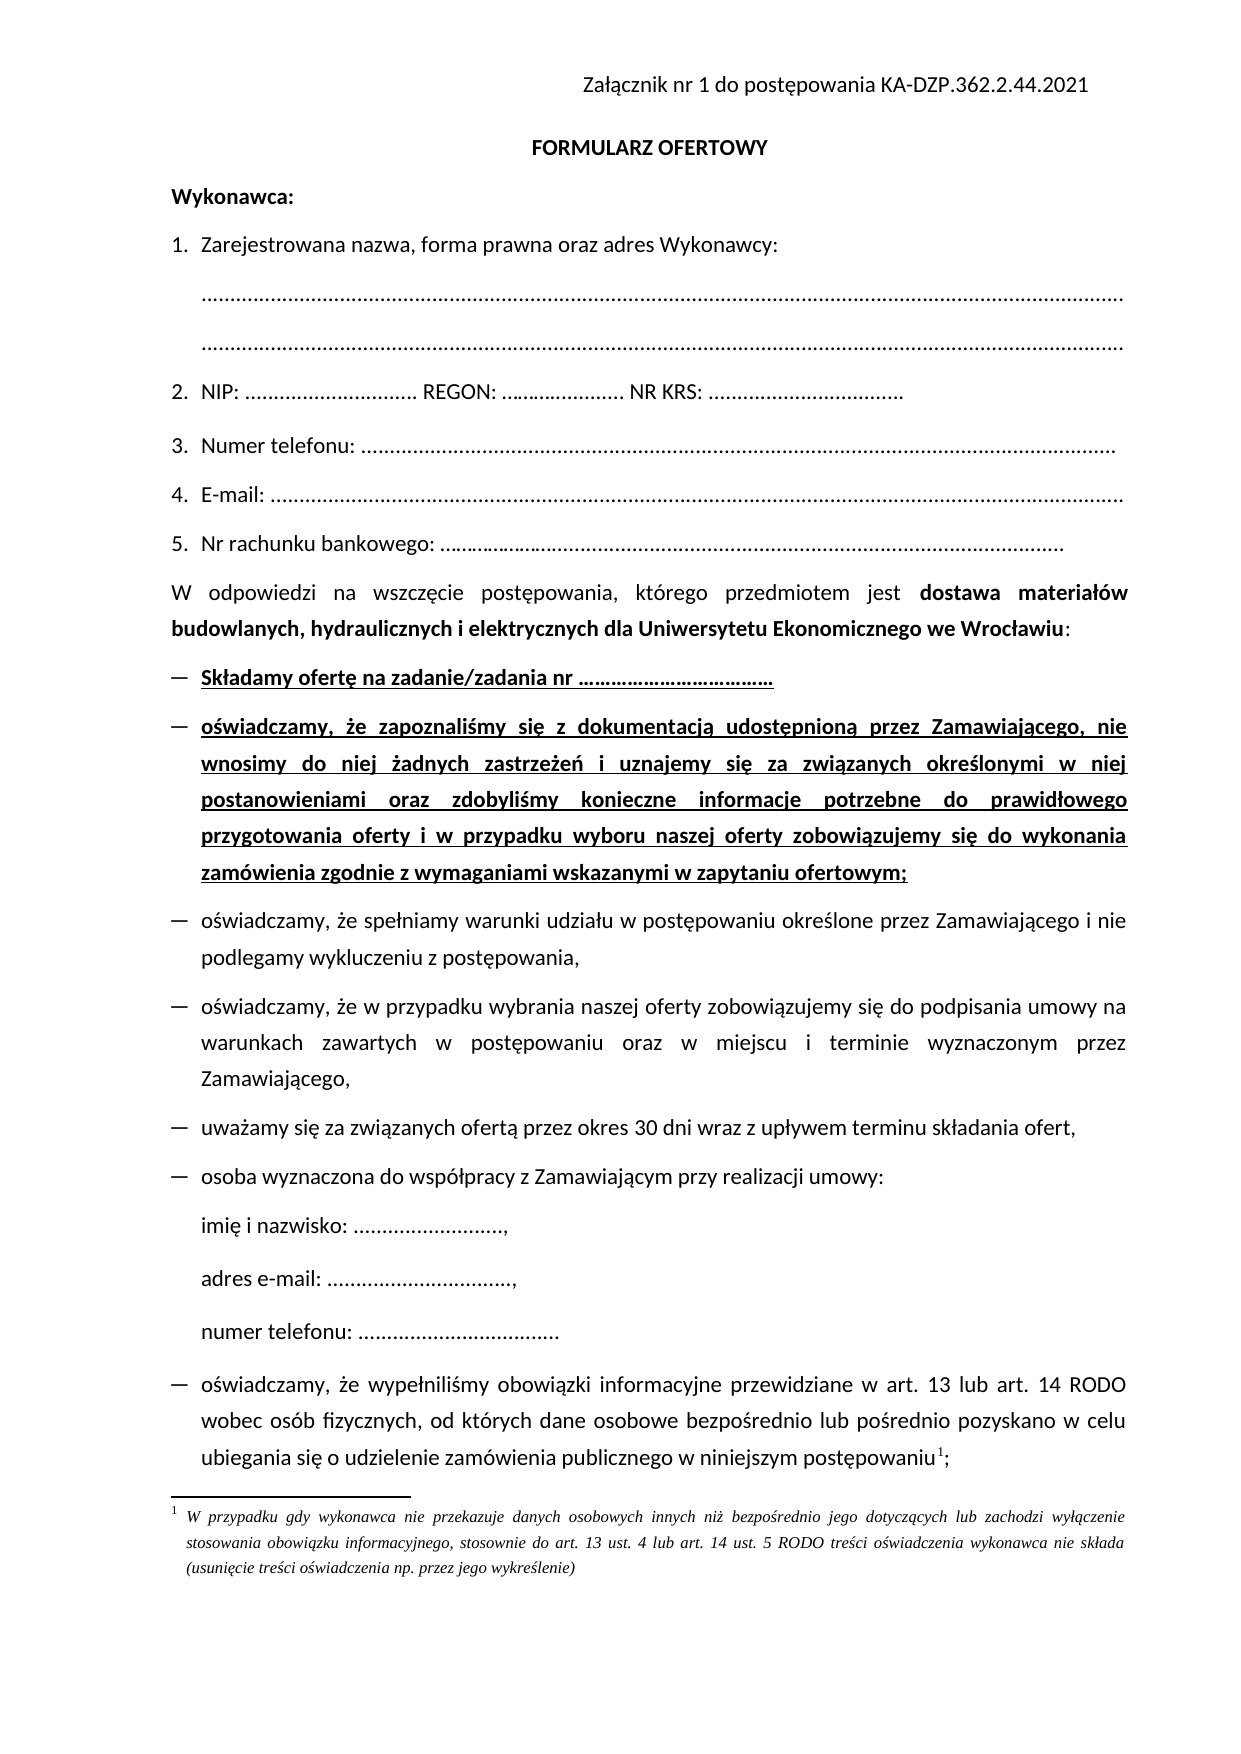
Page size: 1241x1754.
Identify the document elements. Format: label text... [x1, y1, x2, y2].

list numer telefonu: ................................... [201, 1317, 1128, 1345]
list NIP: .............................. REGON: ………............. NR KRS: .................................. [171, 377, 1128, 405]
list oświadczamy, że spełniamy warunki udziału w postępowaniu określone przez Zamawiającego i nie podlegamy wykluczeniu z postępowania, [171, 907, 1128, 971]
text ................................................................................................................................................................ [201, 328, 1128, 356]
list Numer telefonu: ................................................................................................................................... [171, 432, 1128, 460]
list oświadczamy, że wypełniliśmy obowiązki informacyjne przewidziane w art. 13 lub art. 14 RODO wobec osób fizycznych, od których dane osobowe bezpośrednio lub pośrednio pozyskano w celu ubiegania się o udzielenie zamówienia publicznego w niniejszym postępowaniu; [171, 1370, 1128, 1471]
list adres e-mail: ................................, [201, 1264, 1128, 1292]
list oświadczamy, że zapoznaliśmy się z dokumentacją udostępnioną przez Zamawiającego, nie wnosimy do niej żadnych zastrzeżeń i uznajemy się za związanych określonymi w niej postanowieniami oraz zdobyliśmy konieczne informacje potrzebne do prawidłowego przygotowania oferty i w przypadku wyboru naszej oferty zobowiązujemy się do wykonania zamówienia zgodnie z wymaganiami wskazanymi w zapytaniu ofertowym; [171, 712, 1128, 886]
text ................................................................................................................................................................ [201, 279, 1128, 307]
text Wykonawca: [171, 182, 1128, 210]
list oświadczamy, że w przypadku wybrania naszej oferty zobowiązujemy się do podpisania umowy na warunkach zawartych w postępowaniu oraz w miejscu i terminie wyznaczonym przez Zamawiającego, [171, 992, 1128, 1092]
list Zarejestrowana nazwa, forma prawna oraz adres Wykonawcy: [171, 231, 1128, 259]
text W odpowiedzi na wszczęcie postępowania, którego przedmiotem jest dostawa materiałów budowlanych, hydraulicznych i elektrycznych dla Uniwersytetu Ekonomicznego we Wrocławiu: [171, 578, 1128, 643]
list E-mail: .................................................................................................................................................... [171, 481, 1128, 508]
list imię i nazwisko: .........................., [201, 1211, 1128, 1239]
list Składamy ofertę na zadanie/zadania nr ……………………………… [171, 663, 1128, 691]
list uważamy się za związanych ofertą przez okres 30 dni wraz z upływem terminu składania ofert, [171, 1113, 1128, 1141]
list osoba wyznaczona do współpracy z Zamawiającym przy realizacji umowy: [171, 1162, 1128, 1190]
list Nr rachunku bankowego: …………………......................................................................................... [171, 529, 1128, 557]
text FORMULARZ OFERTOWY [171, 133, 1128, 161]
